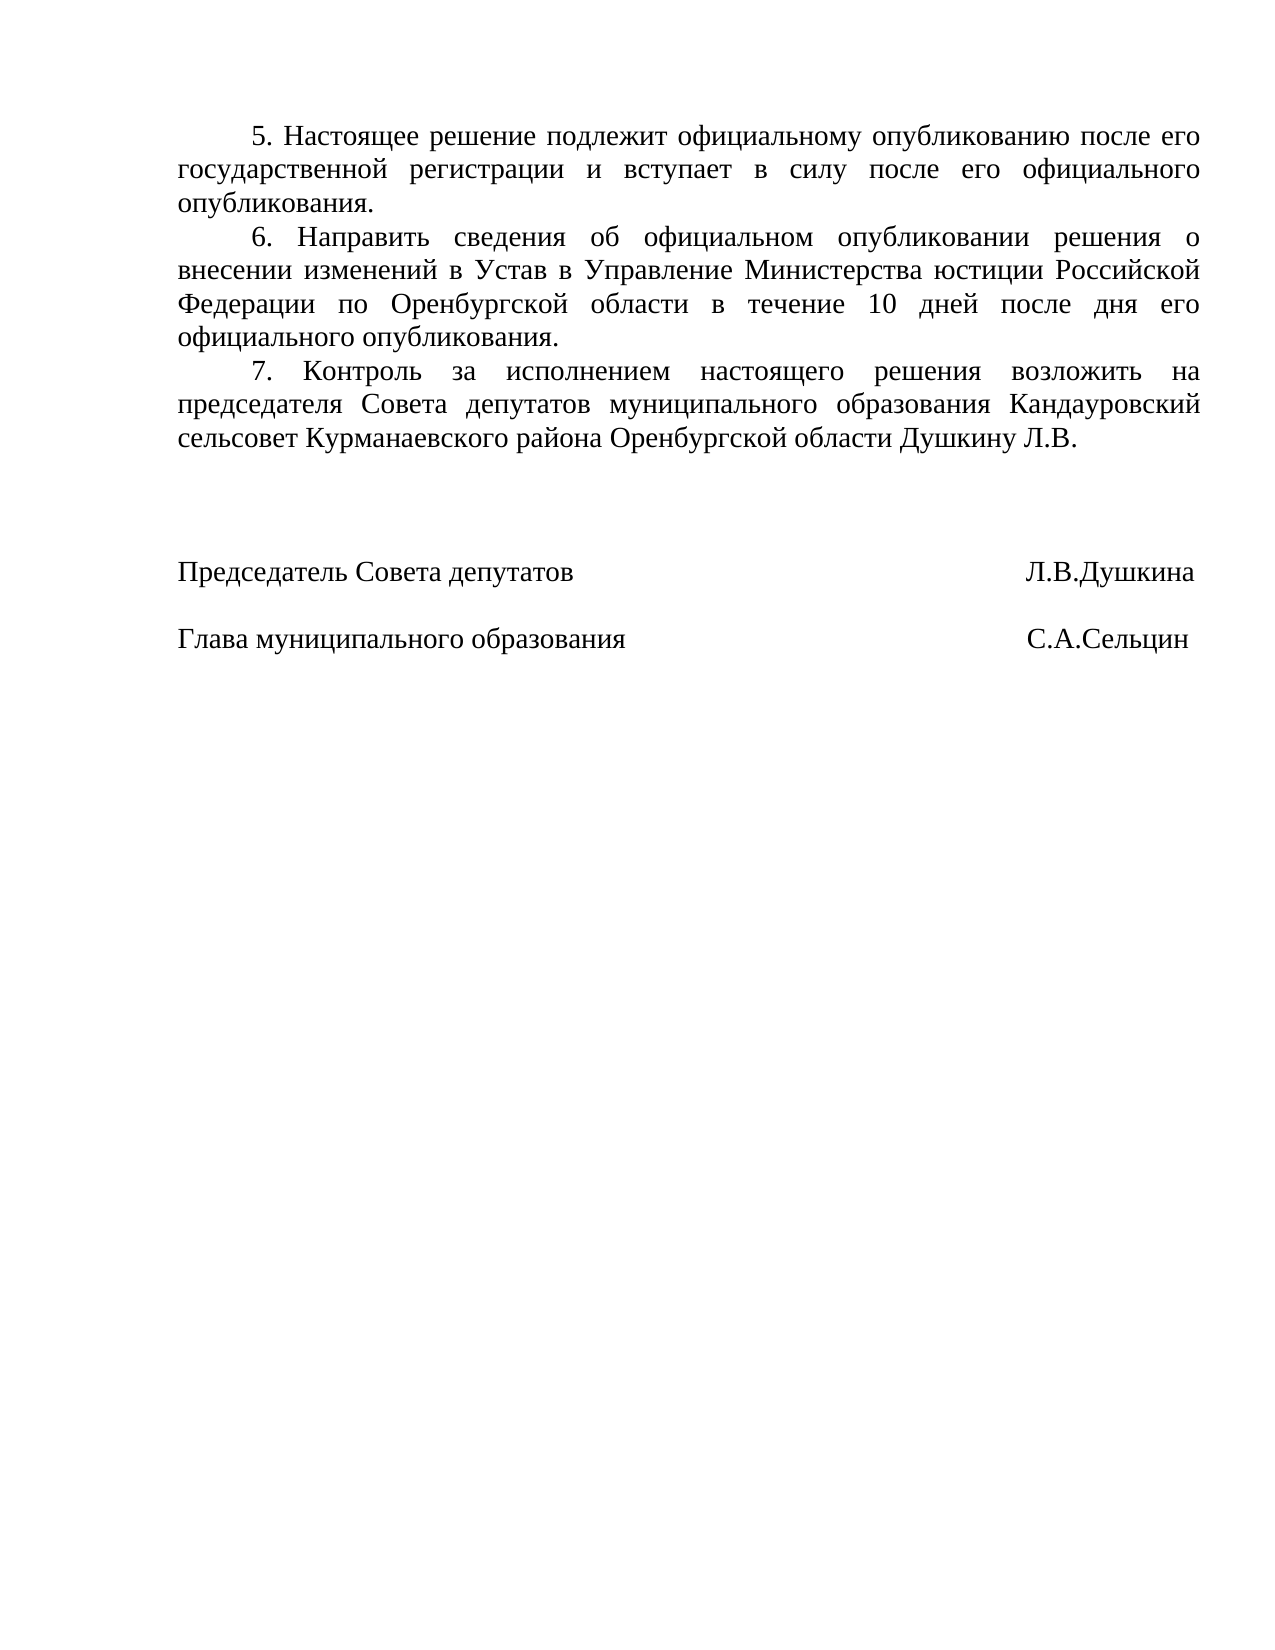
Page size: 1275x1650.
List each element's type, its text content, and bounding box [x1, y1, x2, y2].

text Глава муниципального образования С.А.Сельцин [177, 621, 1201, 655]
text Председатель Совета депутатов Л.В.Душкина [177, 554, 1201, 588]
text 6. Направить сведения об официальном опубликовании решения о внесении изменений в Устав в Управление Министерства юстиции Российской Федерации по Оренбургской области в течение 10 дней после дня его официального опубликования. [177, 219, 1201, 353]
text 7. Контроль за исполнением настоящего решения возложить на председателя Совета депутатов муниципального образования Кандауровский сельсовет Курманаевского района Оренбургской области Душкину Л.В. [177, 353, 1201, 453]
text 5. Настоящее решение подлежит официальному опубликованию после его государственной регистрации и вступает в силу после его официального опубликования. [177, 118, 1201, 219]
